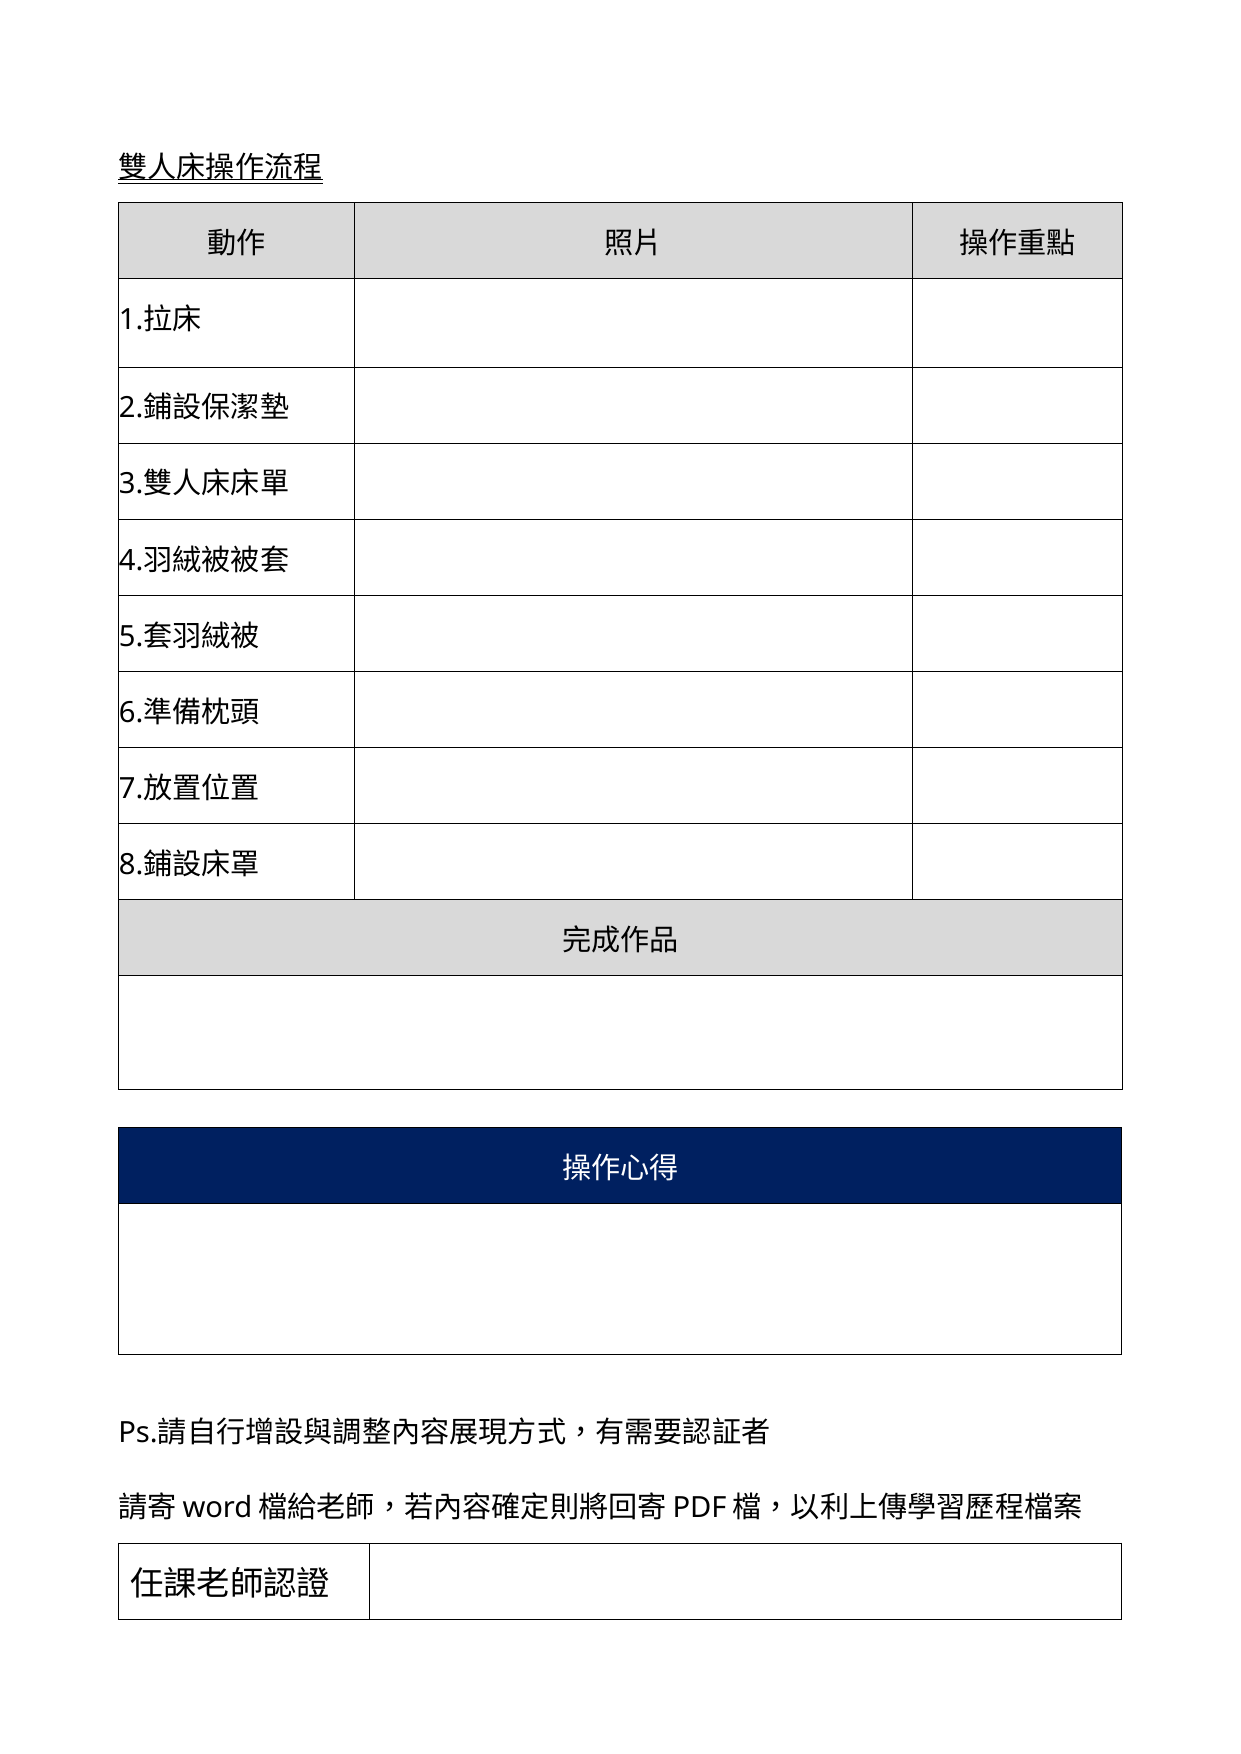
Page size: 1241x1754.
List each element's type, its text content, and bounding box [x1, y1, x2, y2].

table_cell [355, 444, 912, 519]
table_header 照片 [355, 203, 912, 278]
table_header [370, 1544, 1121, 1619]
table_cell [355, 520, 912, 595]
table_cell [913, 824, 1122, 899]
table_cell 完成作品 [119, 900, 1122, 975]
table_cell 2.鋪設保潔墊 [119, 368, 354, 443]
table_cell [119, 1204, 1121, 1354]
table_cell [913, 748, 1122, 823]
table_cell 7.放置位置 [119, 748, 354, 823]
table_cell [913, 672, 1122, 747]
table_cell 5.套羽絨被 [119, 596, 354, 671]
table_cell 4.羽絨被被套 [119, 520, 354, 595]
table_header 操作心得 [119, 1128, 1121, 1203]
table_cell [355, 279, 912, 367]
table_cell [913, 444, 1122, 519]
table_cell [119, 976, 1122, 1088]
table_cell 1.拉床 [119, 279, 354, 367]
table_cell 6.準備枕頭 [119, 672, 354, 747]
table_cell [913, 368, 1122, 443]
table_cell [355, 368, 912, 443]
table_cell [913, 596, 1122, 671]
table_header 任課老師認證 [119, 1544, 369, 1619]
table_cell 8.鋪設床罩 [119, 824, 354, 899]
table_header 操作重點 [913, 203, 1122, 278]
table_cell [355, 672, 912, 747]
table_cell [355, 596, 912, 671]
table_cell 3.雙人床床單 [119, 444, 354, 519]
text Ps.請自行增設與調整內容展現方式，有需要認証者 [118, 1393, 1122, 1468]
table_cell [913, 279, 1122, 367]
table_cell [355, 824, 912, 899]
table_cell [355, 748, 912, 823]
table_cell [913, 520, 1122, 595]
text 雙人床操作流程 [118, 127, 1122, 202]
table_header 動作 [119, 203, 354, 278]
text 請寄word檔給老師，若內容確定則將回寄PDF檔，以利上傳學習歷程檔案 [118, 1468, 1122, 1543]
